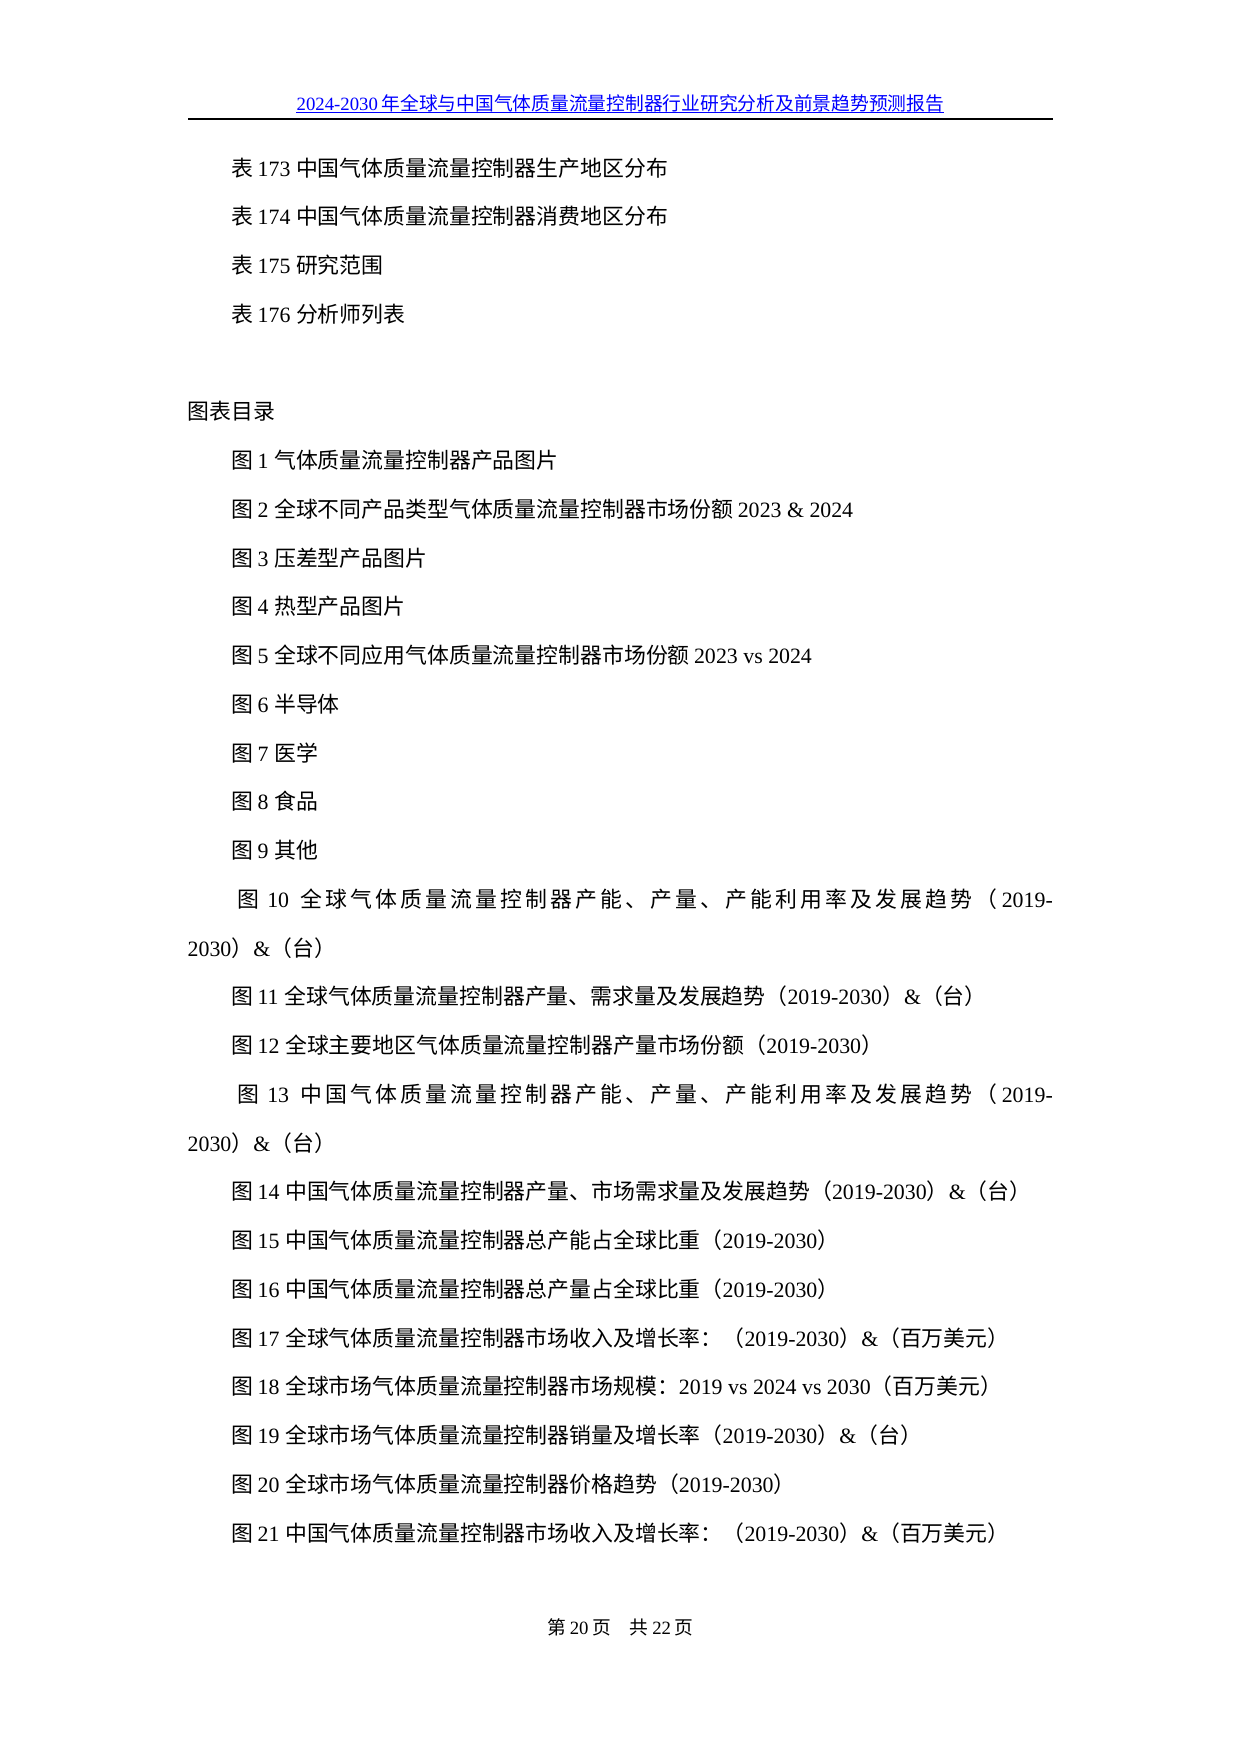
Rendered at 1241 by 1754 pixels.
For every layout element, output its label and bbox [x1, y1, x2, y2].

text [187, 150, 1053, 1548]
